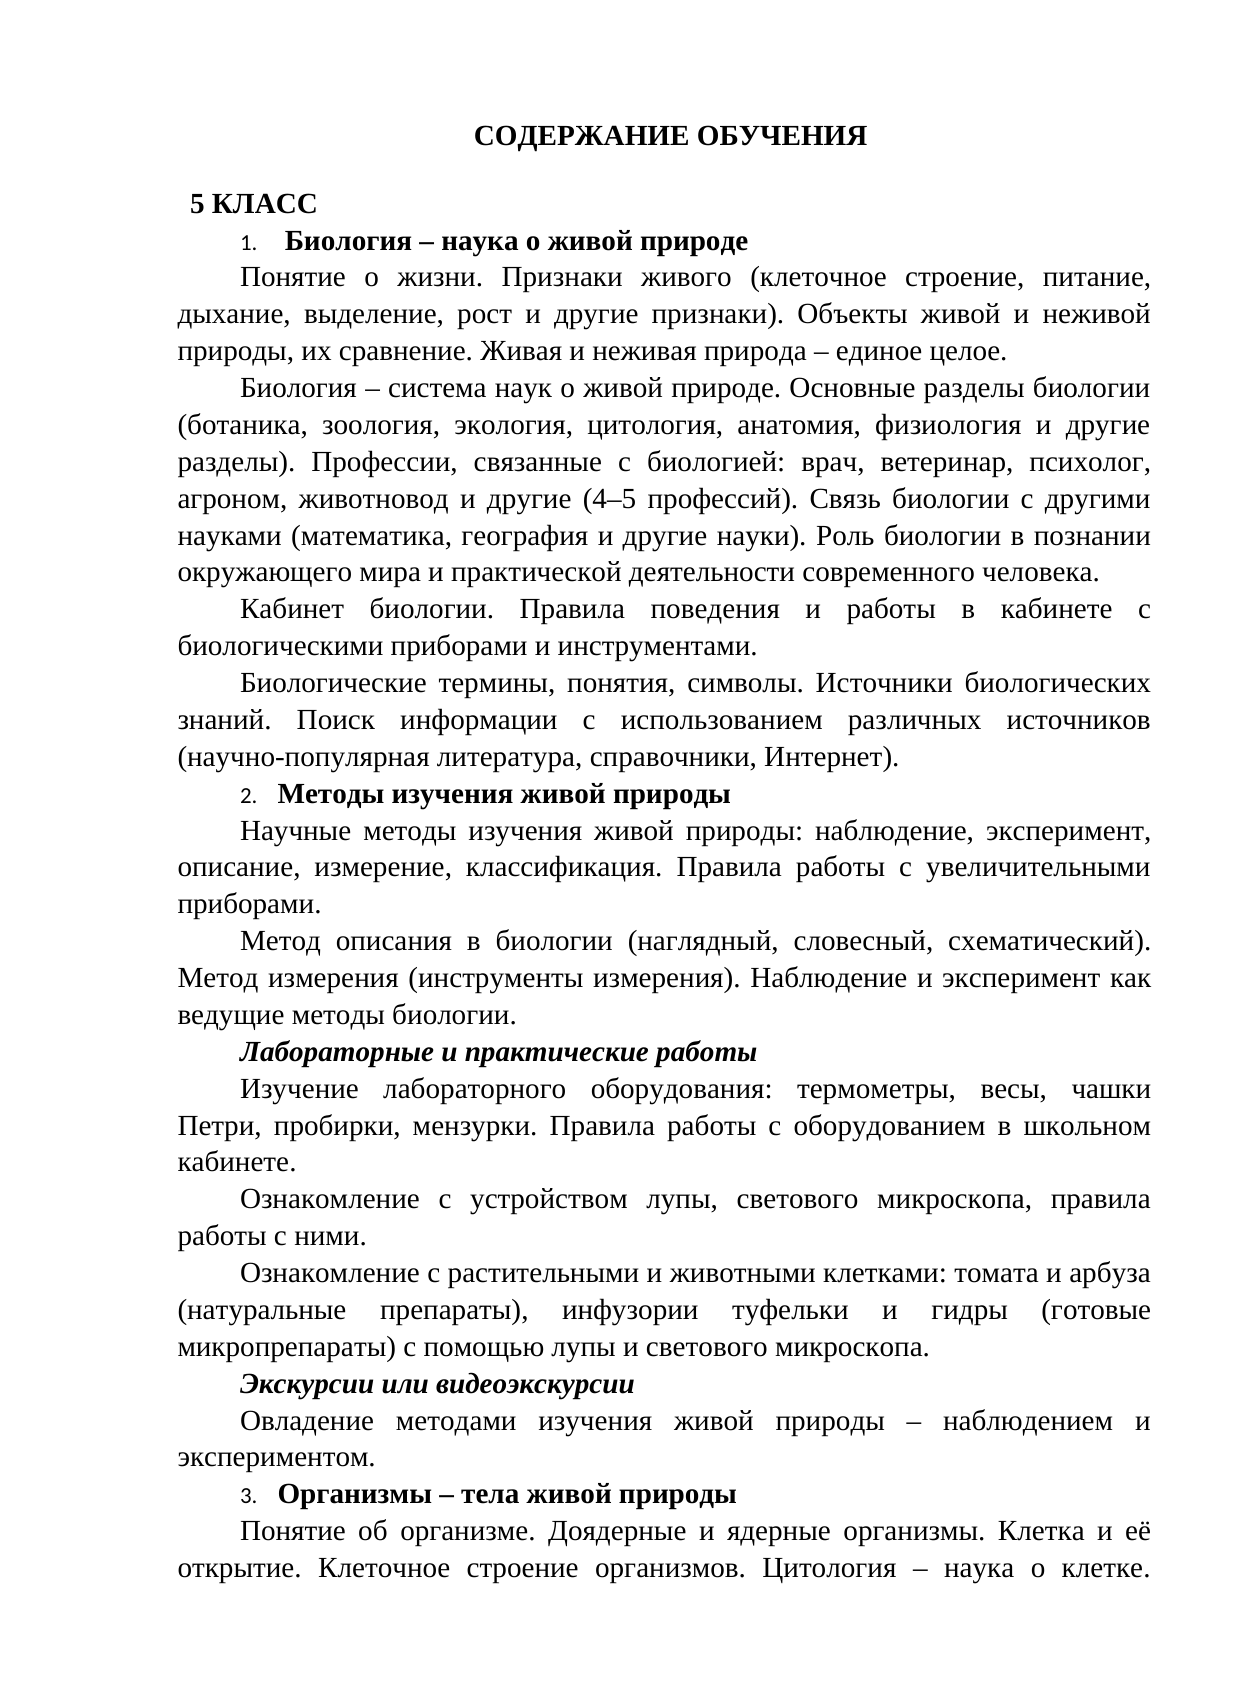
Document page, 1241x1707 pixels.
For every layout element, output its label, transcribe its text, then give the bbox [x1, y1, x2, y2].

text Кабинет биологии. Правила поведения и работы в кабинете с биологическими приборами и инструментами. [177, 591, 1152, 662]
text Экскурсии или видеоэкскурсии [177, 1366, 1152, 1399]
text Научные методы изучения живой природы: наблюдение, эксперимент, описание, измерение, классификация. Правила работы с увеличительными приборами. [177, 813, 1152, 920]
text Лабораторные и практические работы [177, 1034, 1152, 1067]
list Методы изучения живой природы [240, 776, 1152, 809]
text Биология – система наук о живой природе. Основные разделы биологии (ботаника, зоология, экология, цитология, анатомия, физиология и другие разделы). Профессии, связанные с биологией: врач, ветеринар, психолог, агроном, животновод и другие (4–5 профессий). Связь биологии с другими науками (математика, география и другие науки). Роль биологии в познании окружающего мира и практической деятельности современного человека. [177, 370, 1152, 588]
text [177, 1513, 1152, 1584]
text Ознакомление с растительными и животными клетками: томата и арбуза (натуральные препараты), инфузории туфельки и гидры (готовые микропрепараты) с помощью лупы и светового микроскопа. [177, 1255, 1152, 1362]
list Организмы – тела живой природы [240, 1476, 1152, 1510]
text 5 КЛАСС [190, 186, 1152, 219]
text Понятие о жизни. Признаки живого (клеточное строение, питание, дыхание, выделение, рост и другие признаки). Объекты живой и неживой природы, их сравнение. Живая и неживая природа – единое целое. [177, 259, 1152, 367]
text Овладение методами изучения живой природы – наблюдением и экспериментом. [177, 1403, 1152, 1473]
text Ознакомление с устройством лупы, светового микроскопа, правила работы с ними. [177, 1181, 1152, 1252]
text СОДЕРЖАНИЕ ОБУЧЕНИЯ [190, 118, 1152, 152]
text Биологические термины, понятия, символы. Источники биологических знаний. Поиск информации с использованием различных источников (научно-популярная литература, справочники, Интернет). [177, 665, 1152, 772]
text Изучение лабораторного оборудования: термометры, весы, чашки Петри, пробирки, мензурки. Правила работы с оборудованием в школьном кабинете. [177, 1071, 1152, 1178]
text Метод описания в биологии (наглядный, словесный, схематический). Метод измерения (инструменты измерения). Наблюдение и эксперимент как ведущие методы биологии. [177, 923, 1152, 1031]
list Биология – наука о живой природе [240, 223, 1152, 256]
